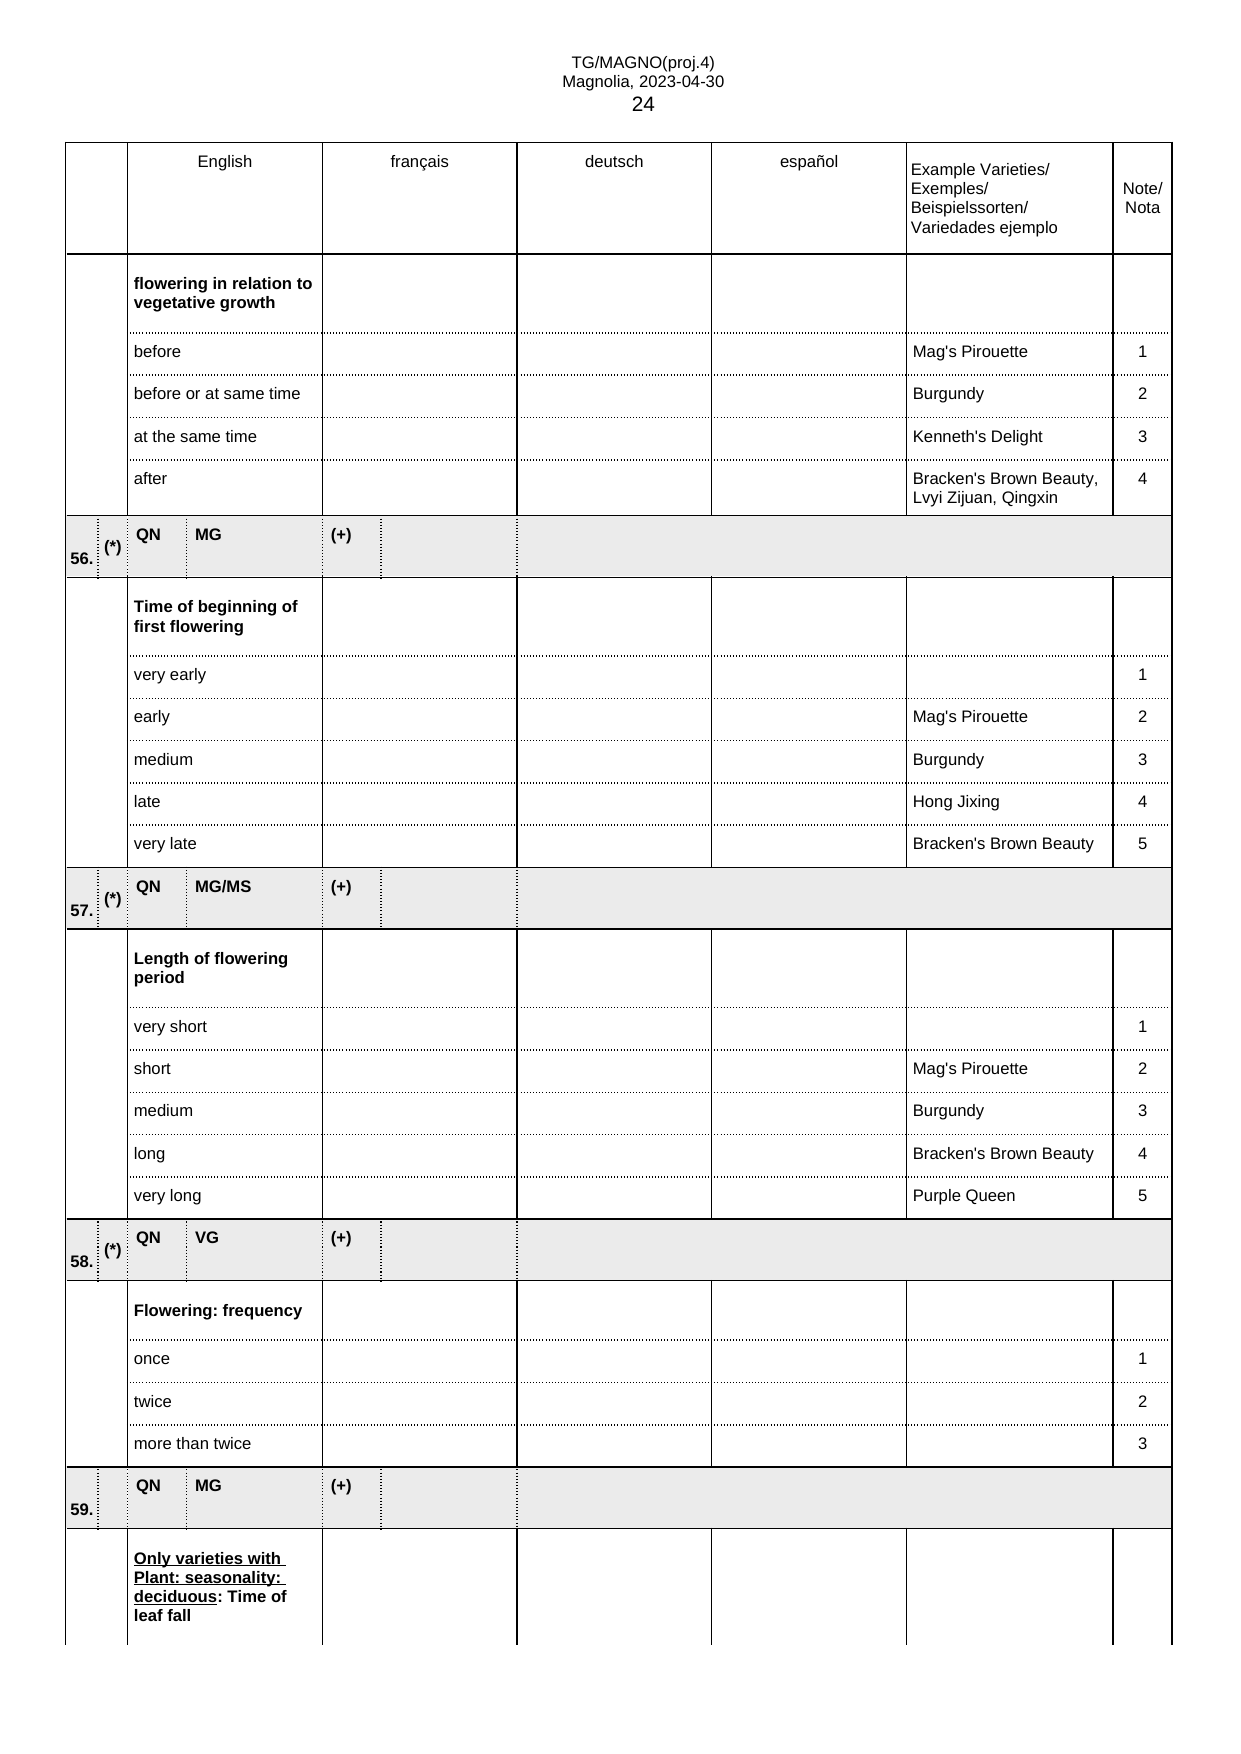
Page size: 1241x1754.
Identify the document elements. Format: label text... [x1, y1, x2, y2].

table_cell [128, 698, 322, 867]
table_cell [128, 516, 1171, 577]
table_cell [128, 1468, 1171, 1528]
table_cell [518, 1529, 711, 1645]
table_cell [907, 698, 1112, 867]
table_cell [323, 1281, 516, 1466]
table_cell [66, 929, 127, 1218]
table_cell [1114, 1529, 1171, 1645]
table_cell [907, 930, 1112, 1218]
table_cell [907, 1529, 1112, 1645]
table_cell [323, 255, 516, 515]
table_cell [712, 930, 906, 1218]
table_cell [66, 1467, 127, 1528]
table_header [98, 143, 127, 253]
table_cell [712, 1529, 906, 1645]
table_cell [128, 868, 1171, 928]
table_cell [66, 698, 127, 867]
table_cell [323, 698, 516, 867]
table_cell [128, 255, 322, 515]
table_header deutsch [518, 143, 711, 253]
table_header Note/ Nota [1114, 143, 1171, 253]
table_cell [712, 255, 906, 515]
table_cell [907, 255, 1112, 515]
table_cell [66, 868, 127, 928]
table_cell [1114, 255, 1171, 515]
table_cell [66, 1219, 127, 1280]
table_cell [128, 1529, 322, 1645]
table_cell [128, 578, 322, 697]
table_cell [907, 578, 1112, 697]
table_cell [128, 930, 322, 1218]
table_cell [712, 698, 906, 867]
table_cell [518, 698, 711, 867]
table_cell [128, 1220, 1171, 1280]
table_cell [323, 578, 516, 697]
table_header español [712, 143, 906, 253]
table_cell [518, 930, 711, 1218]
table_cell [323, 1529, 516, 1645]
table_header English [128, 143, 322, 253]
table_header [66, 143, 98, 253]
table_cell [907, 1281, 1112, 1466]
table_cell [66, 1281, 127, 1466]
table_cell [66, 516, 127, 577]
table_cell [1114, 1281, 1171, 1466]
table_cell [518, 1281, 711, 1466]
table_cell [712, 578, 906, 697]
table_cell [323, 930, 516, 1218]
table_header Example Varieties/ Exemples/ Beispielssorten/ Variedades ejemplo [907, 143, 1112, 253]
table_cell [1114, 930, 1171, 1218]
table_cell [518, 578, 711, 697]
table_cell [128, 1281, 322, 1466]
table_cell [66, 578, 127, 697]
table_header français [323, 143, 516, 253]
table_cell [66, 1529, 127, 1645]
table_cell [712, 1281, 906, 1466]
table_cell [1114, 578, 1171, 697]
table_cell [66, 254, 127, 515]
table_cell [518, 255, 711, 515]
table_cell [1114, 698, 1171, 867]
